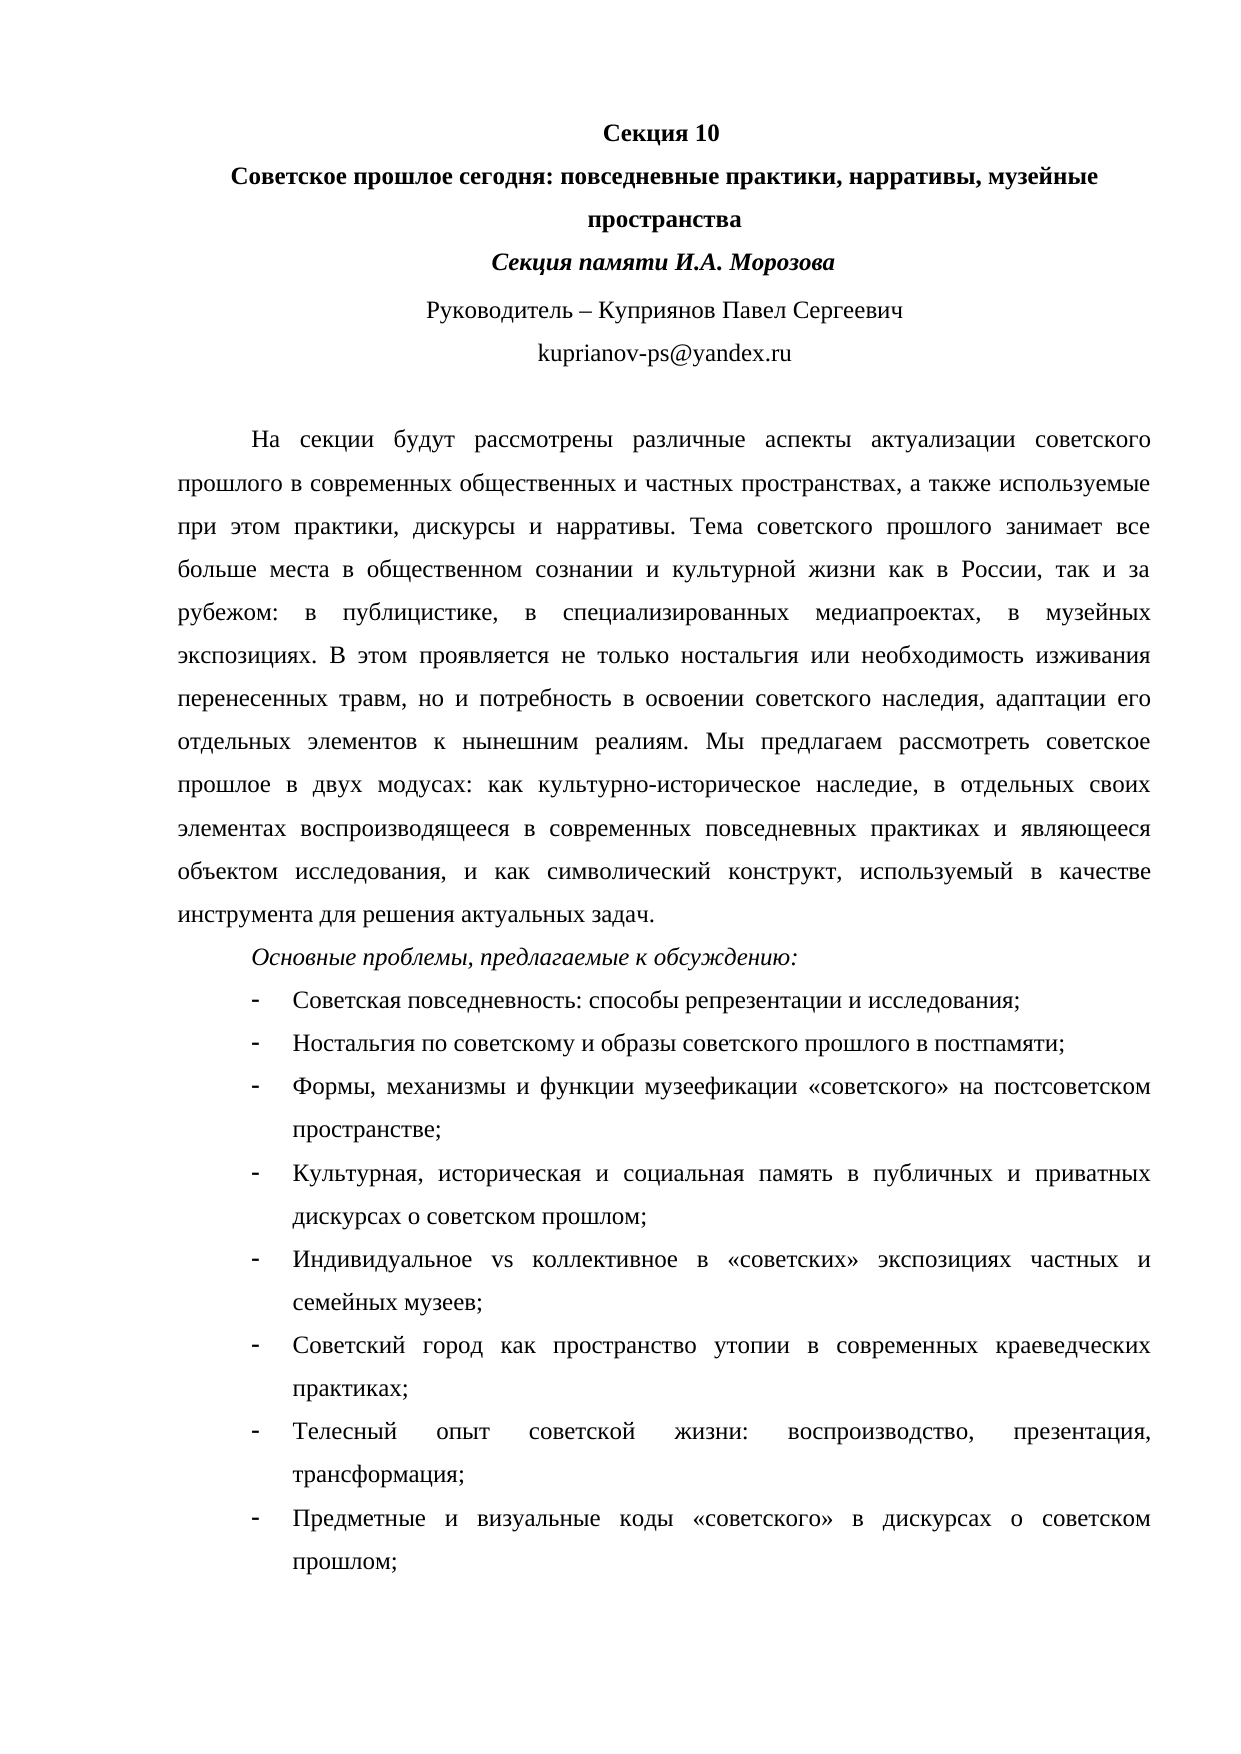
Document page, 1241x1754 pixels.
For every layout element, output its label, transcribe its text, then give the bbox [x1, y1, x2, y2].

list Культурная, историческая и социальная память в публичных и приватных дискурсах о советском прошлом; [251, 1158, 1152, 1229]
list Советский город как пространство утопии в современных краеведческих практиках; [251, 1330, 1152, 1402]
text Секция 10 Советское прошлое сегодня: повседневные практики, нарративы, музейные пространства [177, 118, 1152, 233]
list Советская повседневность: способы репрезентации и исследования; [251, 985, 1152, 1014]
text Основные проблемы, предлагаемые к обсуждению: [177, 942, 1152, 971]
text Руководитель – Куприянов Павел Сергеевич [177, 295, 1152, 324]
list Предметные и визуальные коды «советского» в дискурсах о советском прошлом; [251, 1503, 1152, 1574]
text На секции будут рассмотрены различные аспекты актуализации советского прошлого в современных общественных и частных пространствах, а также используемые при этом практики, дискурсы и нарративы. Тема советского прошлого занимает все больше места в общественном сознании и культурной жизни как в России, так и за рубежом: в публицистике, в специализированных медиапроектах, в музейных экспозициях. В этом проявляется не только ностальгия или необходимость изживания перенесенных травм, но и потребность в освоении советского наследия, адаптации его отдельных элементов к нынешним реалиям. Мы предлагаем рассмотреть советское прошлое в двух модусах: как культурно-историческое наследие, в отдельных своих элементах воспроизводящееся в современных повседневных практиках и являющееся объектом исследования, и как символический конструкт, используемый в качестве инструмента для решения актуальных задач. [177, 424, 1152, 928]
list Ностальгия по советскому и образы советского прошлого в постпамяти; [251, 1028, 1152, 1057]
text Секция памяти И.А. Морозова [177, 247, 1152, 276]
list Формы, механизмы и функции музеефикации «советского» на постсоветском пространстве; [251, 1071, 1152, 1143]
list Телесный опыт советской жизни: воспроизводство, презентация, трансформация; [251, 1416, 1152, 1488]
text kuprianov-ps@yandex.ru [177, 338, 1152, 367]
list Индивидуальное vs коллективное в «советских» экспозициях частных и семейных музеев; [251, 1244, 1152, 1316]
